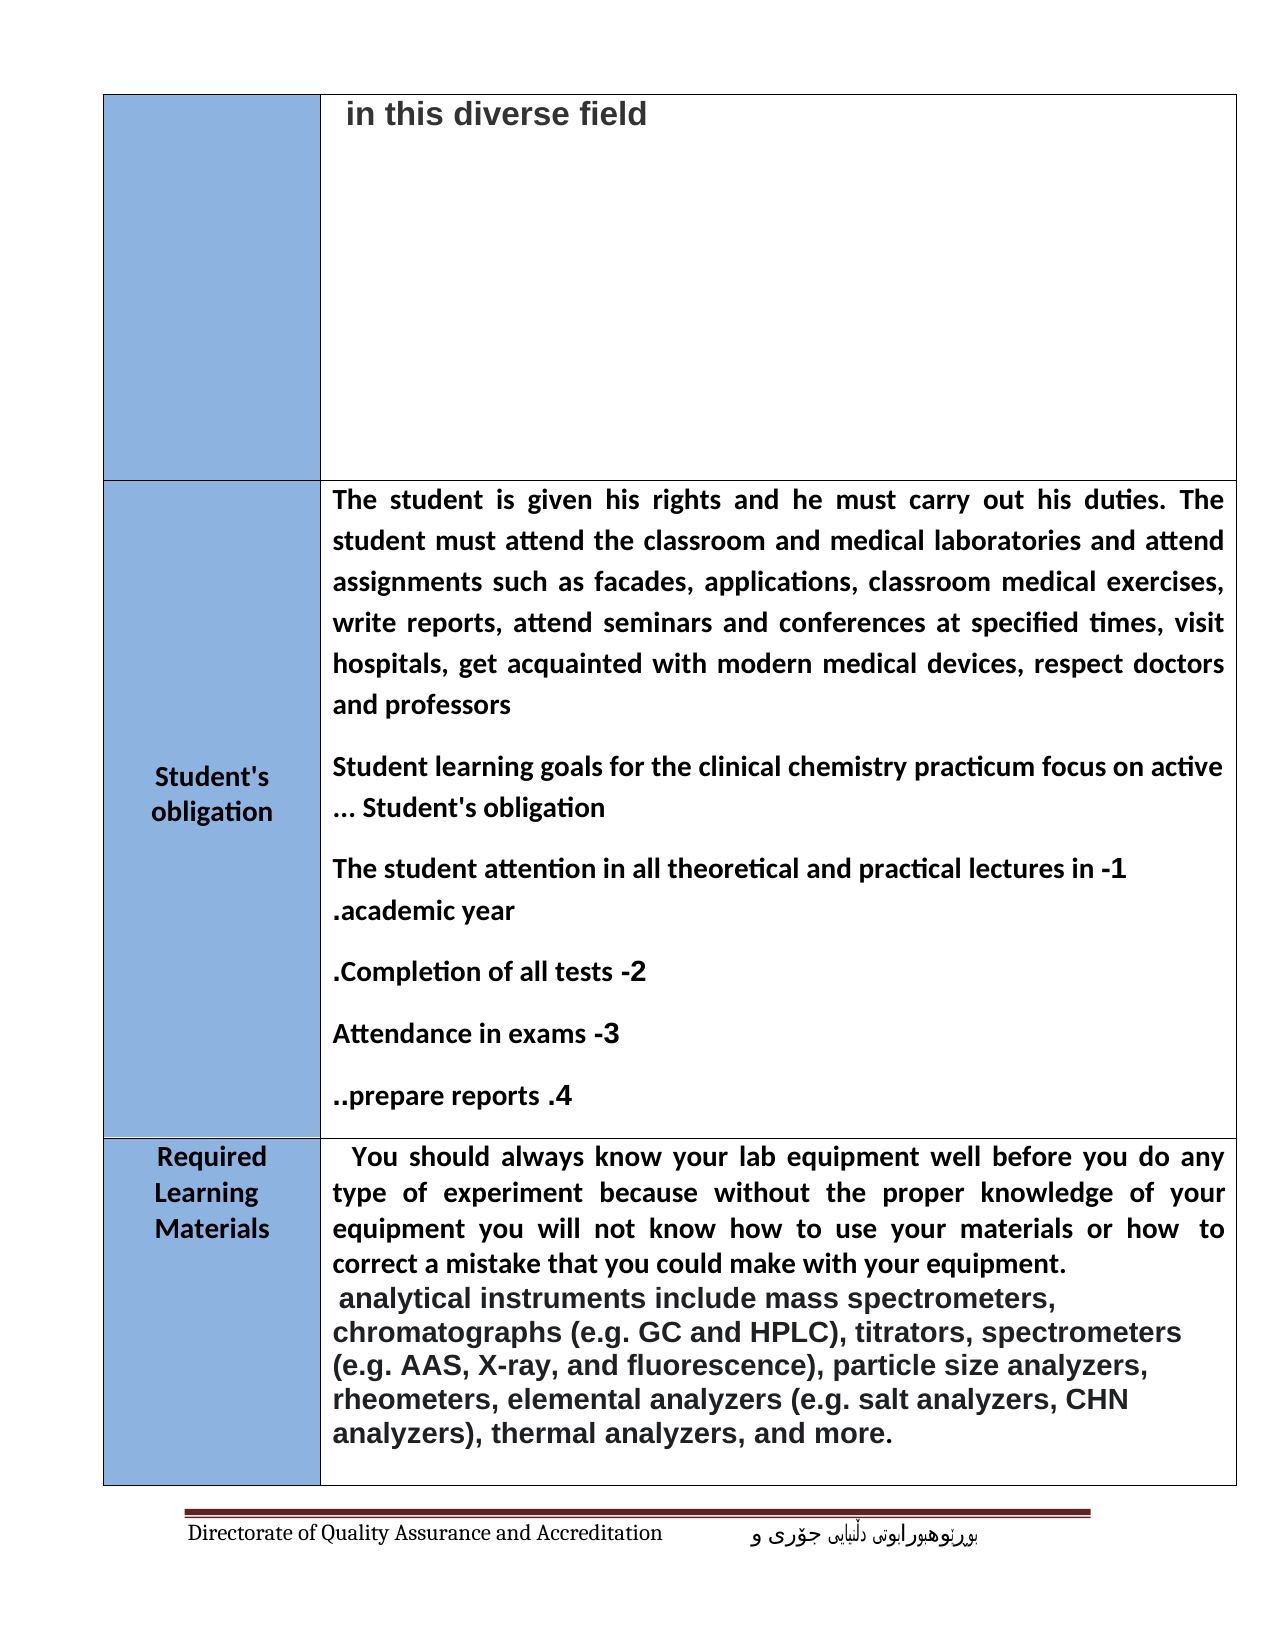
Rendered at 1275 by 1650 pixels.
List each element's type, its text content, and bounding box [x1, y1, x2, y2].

table_header in this diverse field [321, 95, 1236, 480]
table_cell You should always know your lab equipment well before you do any type of experiment because without the proper knowledge of your equipment you will not know how to use your materials or how to correct a mistake that you could make with your equipment. analytical instruments include mass spectrometers, chromatographs (e.g. GC and HPLC), titrators, spectrometers (e.g. AAS, X-ray, and fluorescence), particle size analyzers, rheometers, elemental analyzers (e.g. salt analyzers, CHN analyzers), thermal analyzers, and more. [321, 1139, 1236, 1485]
table_cell Required Learning Materials [104, 1139, 320, 1485]
table_header [104, 95, 320, 480]
table_cell The student is given his rights and he must carry out his duties. The student must attend the classroom and medical laboratories and attend assignments such as facades, applications, classroom medical exercises, write reports, attend seminars and conferences at specified times, visit hospitals, get acquainted with modern medical devices, respect doctors and professors Student learning goals for the clinical chemistry practicum focus on active ... Student's obligation The student attention in all theoretical and practical lectures in -1 .academic year .Completion of all tests -2 Attendance in exams -3 ..prepare reports .4 [321, 481, 1236, 1137]
table_cell Student's obligation [104, 481, 320, 1137]
